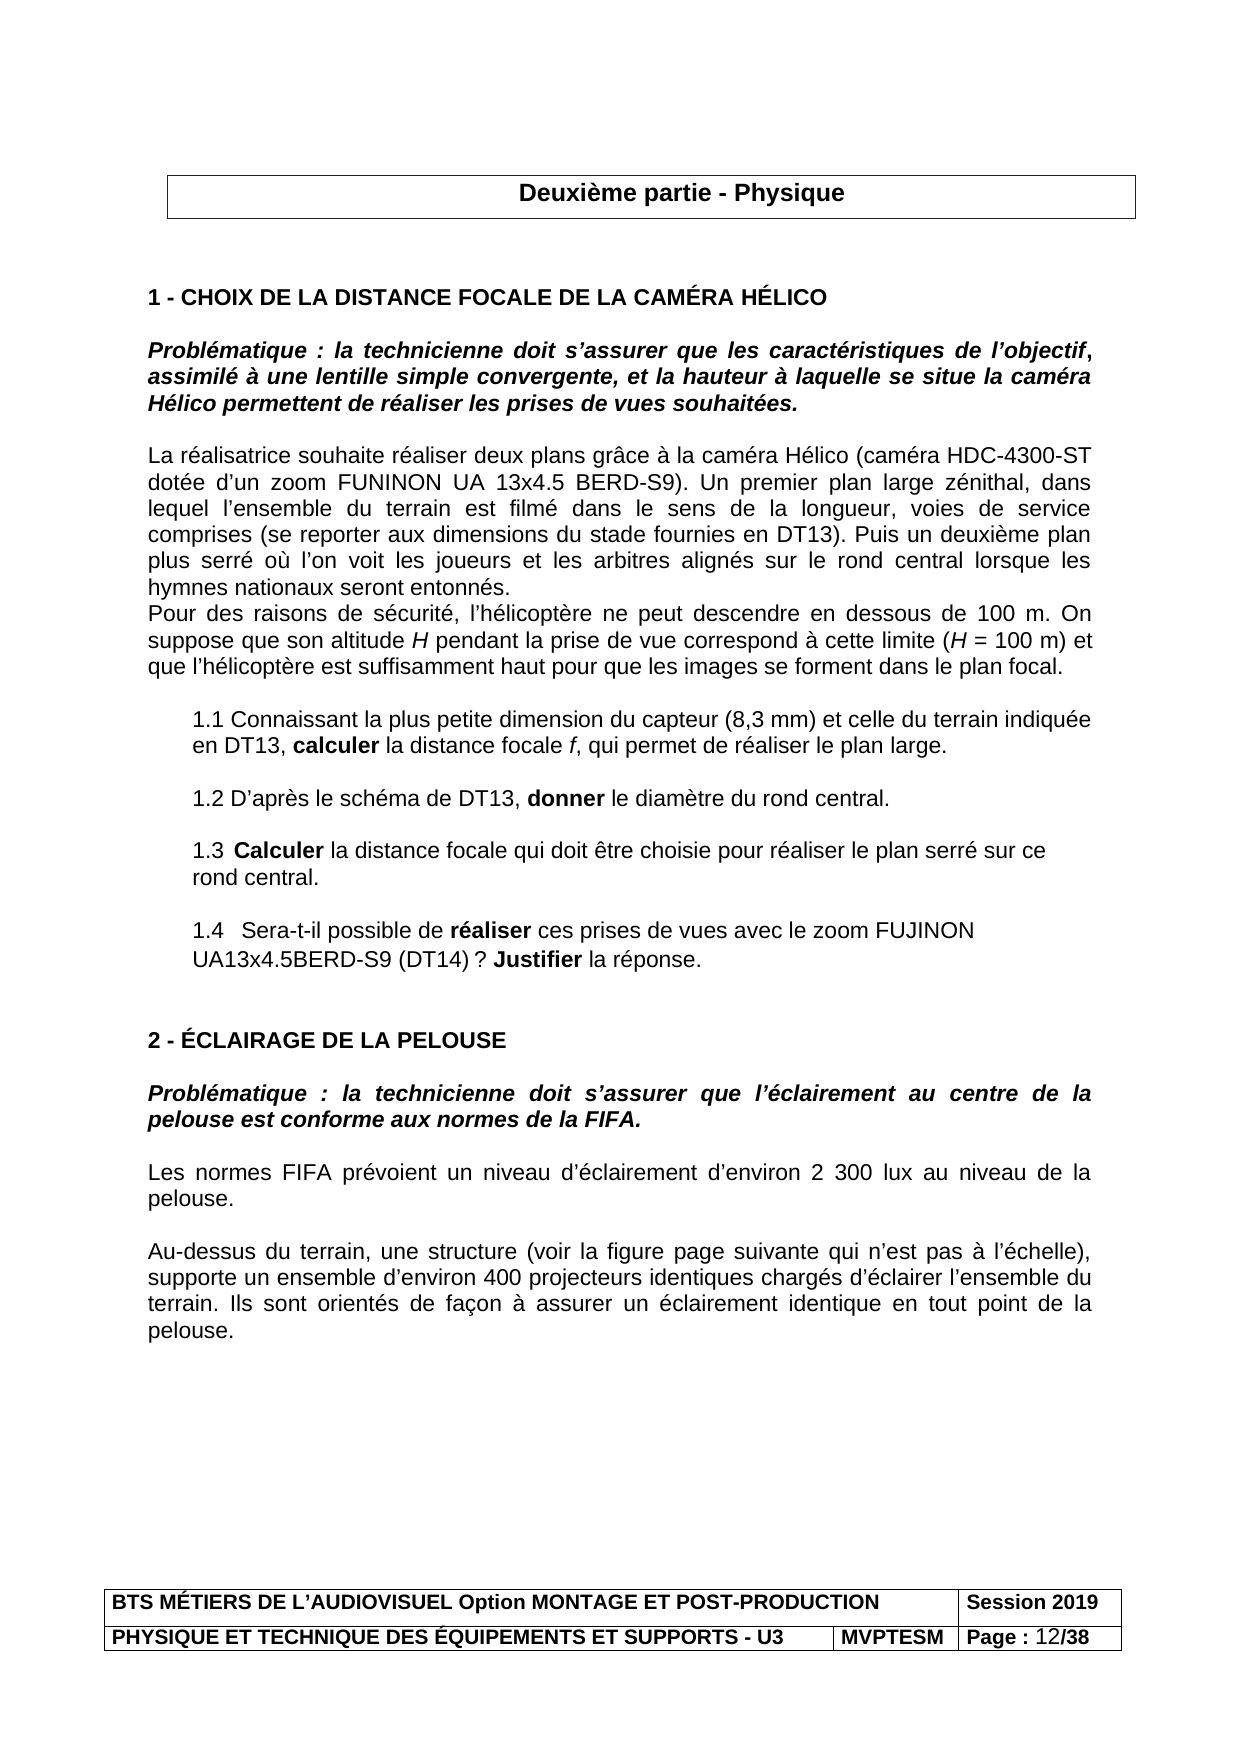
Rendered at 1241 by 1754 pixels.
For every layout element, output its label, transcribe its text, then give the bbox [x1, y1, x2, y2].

subtitle - ÉCLAIRAGE DE LA PELOUSE [148, 1027, 1198, 1053]
subtitle Problématique : la technicienne doit s’assurer que les caractéristiques de l’objectif, assimilé à une lentille simple convergente, et la hauteur à laquelle se situe la caméra Hélico permettent de réaliser les prises de vues souhaitées. [148, 337, 1092, 416]
text Les normes FIFA prévoient un niveau d’éclairement d’environ 2 300 lux au niveau de la pelouse. [148, 1158, 1092, 1211]
list Sera-t-il possible de réaliser ces prises de vues avec le zoom FUJINON UA13x4.5BERD‐S9 (DT14) ? Justifier la réponse. [192, 917, 1092, 974]
text Pour des raisons de sécurité, l’hélicoptère ne peut descendre en dessous de 100 m. On suppose que son altitude H pendant la prise de vue correspond à cette limite (H = 100 m) et que l’hélicoptère est suffisamment haut pour que les images se forment dans le plan focal. [148, 600, 1092, 679]
text La réalisatrice souhaite réaliser deux plans grâce à la caméra Hélico (caméra HDC-4300-ST dotée d’un zoom FUNINON UA 13x4.5 BERD-S9). Un premier plan large zénithal, dans lequel l’ensemble du terrain est filmé dans le sens de la longueur, voies de service comprises (se reporter aux dimensions du stade fournies en DT13). Puis un deuxième plan plus serré où l’on voit les joueurs et les arbitres alignés sur le rond central lorsque les hymnes nationaux seront entonnés. [148, 442, 1092, 600]
text Au-dessus du terrain, une structure (voir la figure page suivante qui n’est pas à l’échelle), supporte un ensemble d’environ 400 projecteurs identiques chargés d’éclairer l’ensemble du terrain. Ils sont orientés de façon à assurer un éclairement identique en tout point de la pelouse. [148, 1238, 1092, 1343]
list Connaissant la plus petite dimension du capteur (8,3 mm) et celle du terrain indiquée en DT13, calculer la distance focale f, qui permet de réaliser le plan large. [192, 706, 1092, 758]
list Calculer la distance focale qui doit être choisie pour réaliser le plan serré sur ce rond central. [192, 837, 1092, 890]
subtitle - CHOIX DE LA DISTANCE FOCALE DE LA CAMÉRA HÉLICO [148, 284, 1198, 310]
list D’après le schéma de DT13, donner le diamètre du rond central. [192, 785, 1198, 811]
subtitle Problématique : la technicienne doit s’assurer que l’éclairement au centre de la pelouse est conforme aux normes de la FIFA. [148, 1079, 1092, 1132]
